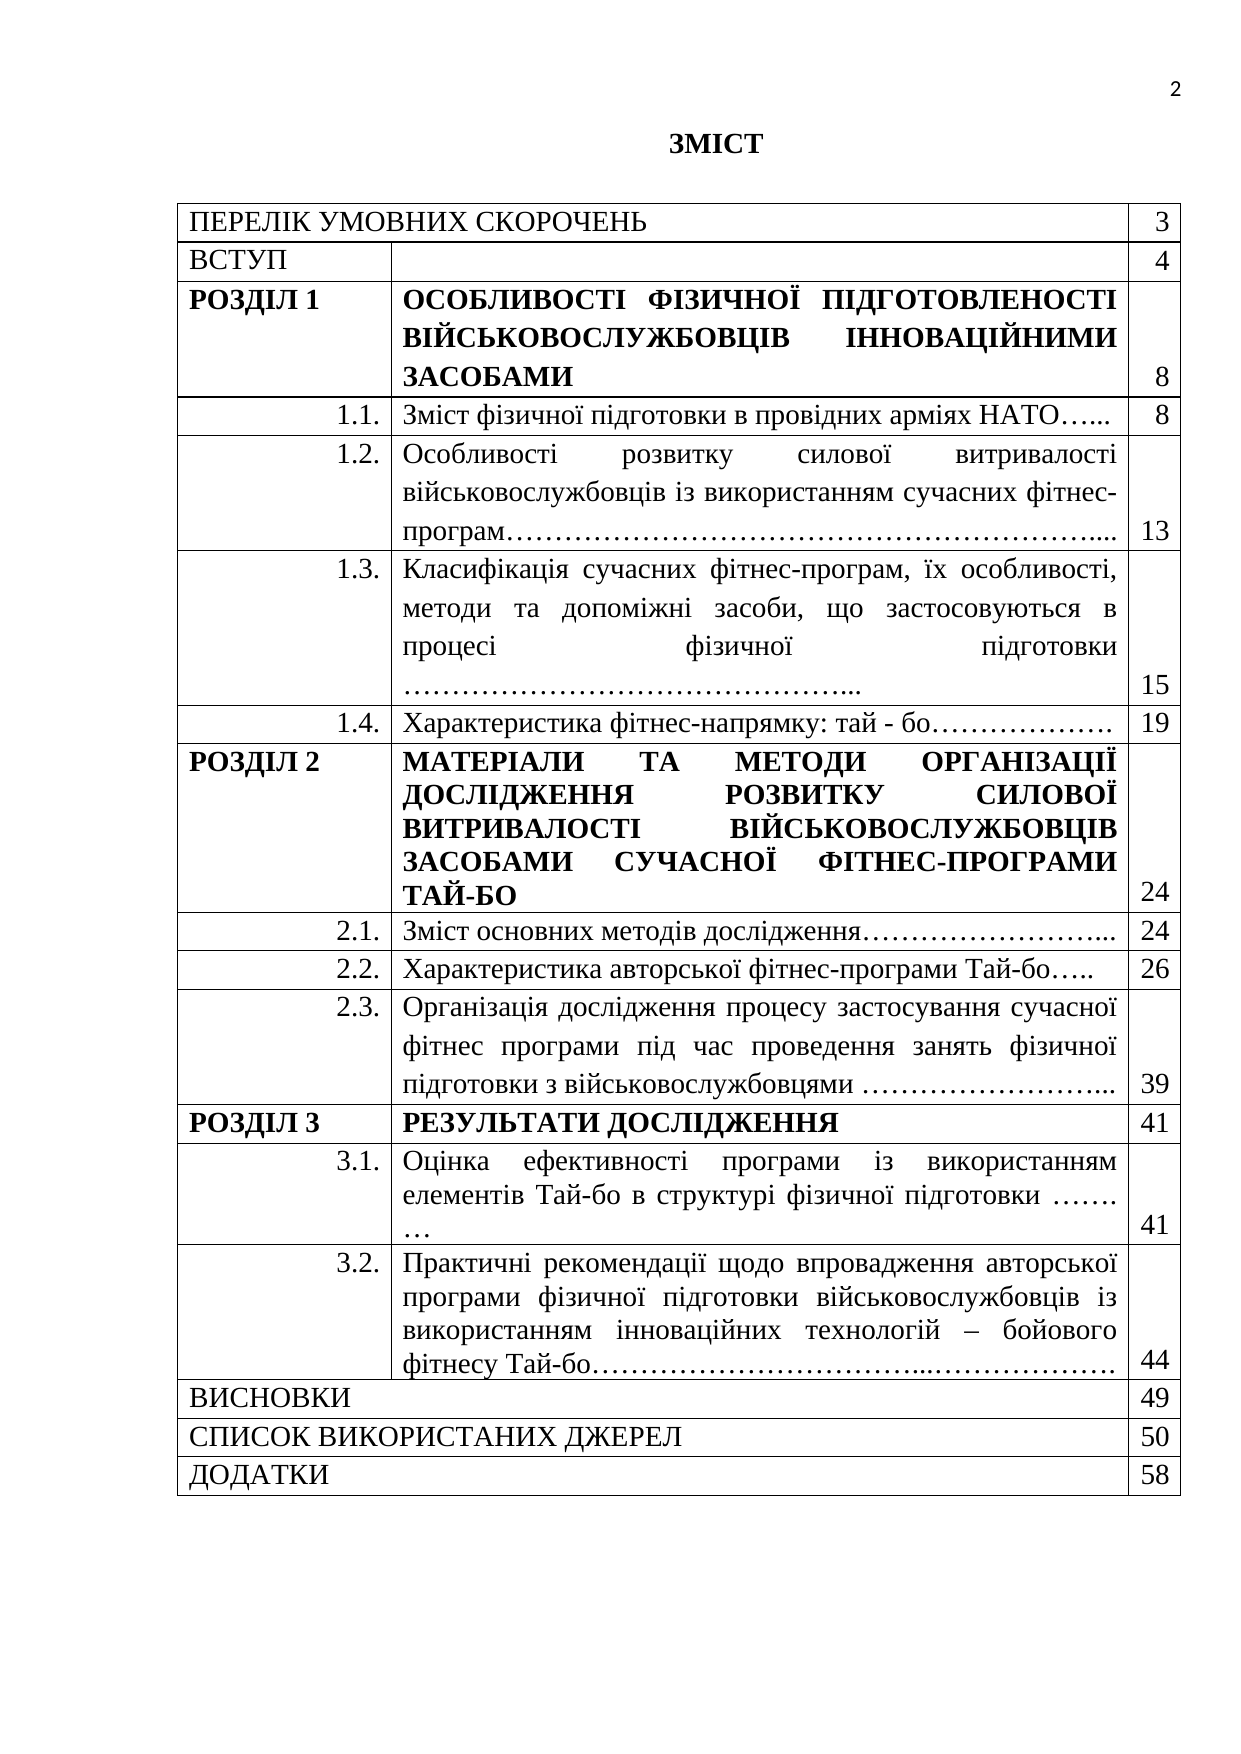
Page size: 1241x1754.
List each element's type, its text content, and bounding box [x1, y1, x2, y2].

table_cell 4 [1129, 243, 1180, 281]
table_cell Організація дослідження процесу застосування сучасної фітнес програми під час проведення занять фізичної підготовки з військовослужбовцями ……………………... [392, 990, 1128, 1104]
table_cell 26 [1129, 951, 1180, 988]
table_cell Класифікація сучасних фітнес-програм, їх особливості, методи та допоміжні засоби, що застосовуються в процесі фізичної підготовки ………………………………………... [392, 551, 1128, 704]
table_cell Зміст основних методів дослідження……………………... [392, 913, 1128, 950]
table_cell РОЗДІЛ 3 [178, 1105, 391, 1142]
table_cell 41 [1129, 1105, 1180, 1142]
table_cell Зміст фізичної підготовки в провідних арміях НАТО…... [392, 398, 1128, 435]
table_cell СПИСОК ВИКОРИСТАНИХ ДЖЕРЕЛ [178, 1419, 1128, 1456]
table_cell 15 [1129, 551, 1180, 704]
table_cell Практичні рекомендації щодо впровадження авторської програми фізичної підготовки військовослужбовців із використанням інноваційних технологій – бойового фітнесу Тай-бо……………………………...………………. [392, 1245, 1128, 1379]
table_cell 1.1. [178, 398, 391, 435]
table_cell 19 [1129, 706, 1180, 743]
table_cell ВСТУП [178, 243, 391, 281]
table_cell 2.1. [178, 913, 391, 950]
table_cell 8 [1129, 282, 1180, 396]
table_cell РОЗДІЛ 2 [178, 744, 391, 912]
text ЗМІСТ [177, 126, 1181, 159]
table_cell 49 [1129, 1380, 1180, 1418]
table_cell 44 [1129, 1245, 1180, 1379]
table_cell 41 [1129, 1144, 1180, 1244]
table_cell 58 [1129, 1457, 1180, 1495]
table_cell [392, 243, 1128, 281]
table_cell 1.3. [178, 551, 391, 704]
table_cell 50 [1129, 1419, 1180, 1456]
table_cell ДОДАТКИ [178, 1457, 1128, 1495]
table_cell РЕЗУЛЬТАТИ ДОСЛІДЖЕННЯ [392, 1105, 1128, 1142]
table_cell 3.1. [178, 1144, 391, 1244]
table_cell 24 [1129, 913, 1180, 950]
table_cell 24 [1129, 744, 1180, 912]
table_cell Оцінка ефективності програми із використанням елементів Тай-бо в структурі фізичної підготовки …….… [392, 1144, 1128, 1244]
table_cell Особливості розвитку силової витривалості військовослужбовців із використанням сучасних фітнес-програм…………………………………………………….... [392, 436, 1128, 550]
table_cell ОСОБЛИВОСТІ ФІЗИЧНОЇ ПІДГОТОВЛЕНОСТІ ВІЙСЬКОВОСЛУЖБОВЦІВ ІННОВАЦІЙНИМИ ЗАСОБАМИ [392, 282, 1128, 396]
table_cell 8 [1129, 398, 1180, 435]
table_cell 3.2. [178, 1245, 391, 1379]
table_cell 39 [1129, 990, 1180, 1104]
table_cell 1.4. [178, 706, 391, 743]
table_cell Характеристика авторської фітнес-програми Тай-бо….. [392, 951, 1128, 988]
table_cell 2.3. [178, 990, 391, 1104]
table_cell 2.2. [178, 951, 391, 988]
table_cell РОЗДІЛ 1 [178, 282, 391, 396]
table_header 3 [1129, 204, 1180, 241]
table_cell Характеристика фітнес-напрямку: тай - бо………………. [392, 706, 1128, 743]
table_cell 13 [1129, 436, 1180, 550]
table_cell 1.2. [178, 436, 391, 550]
table_cell ВИСНОВКИ [178, 1380, 1128, 1418]
table_cell МАТЕРІАЛИ ТА МЕТОДИ ОРГАНІЗАЦІЇ ДОСЛІДЖЕННЯ РОЗВИТКУ СИЛОВОЇ ВИТРИВАЛОСТІ ВІЙСЬКОВОСЛУЖБОВЦІВ ЗАСОБАМИ СУЧАСНОЇ ФІТНЕС-ПРОГРАМИ ТАЙ-БО [392, 744, 1128, 912]
table_header ПЕРЕЛІК УМОВНИХ СКОРОЧЕНЬ [178, 204, 1128, 241]
